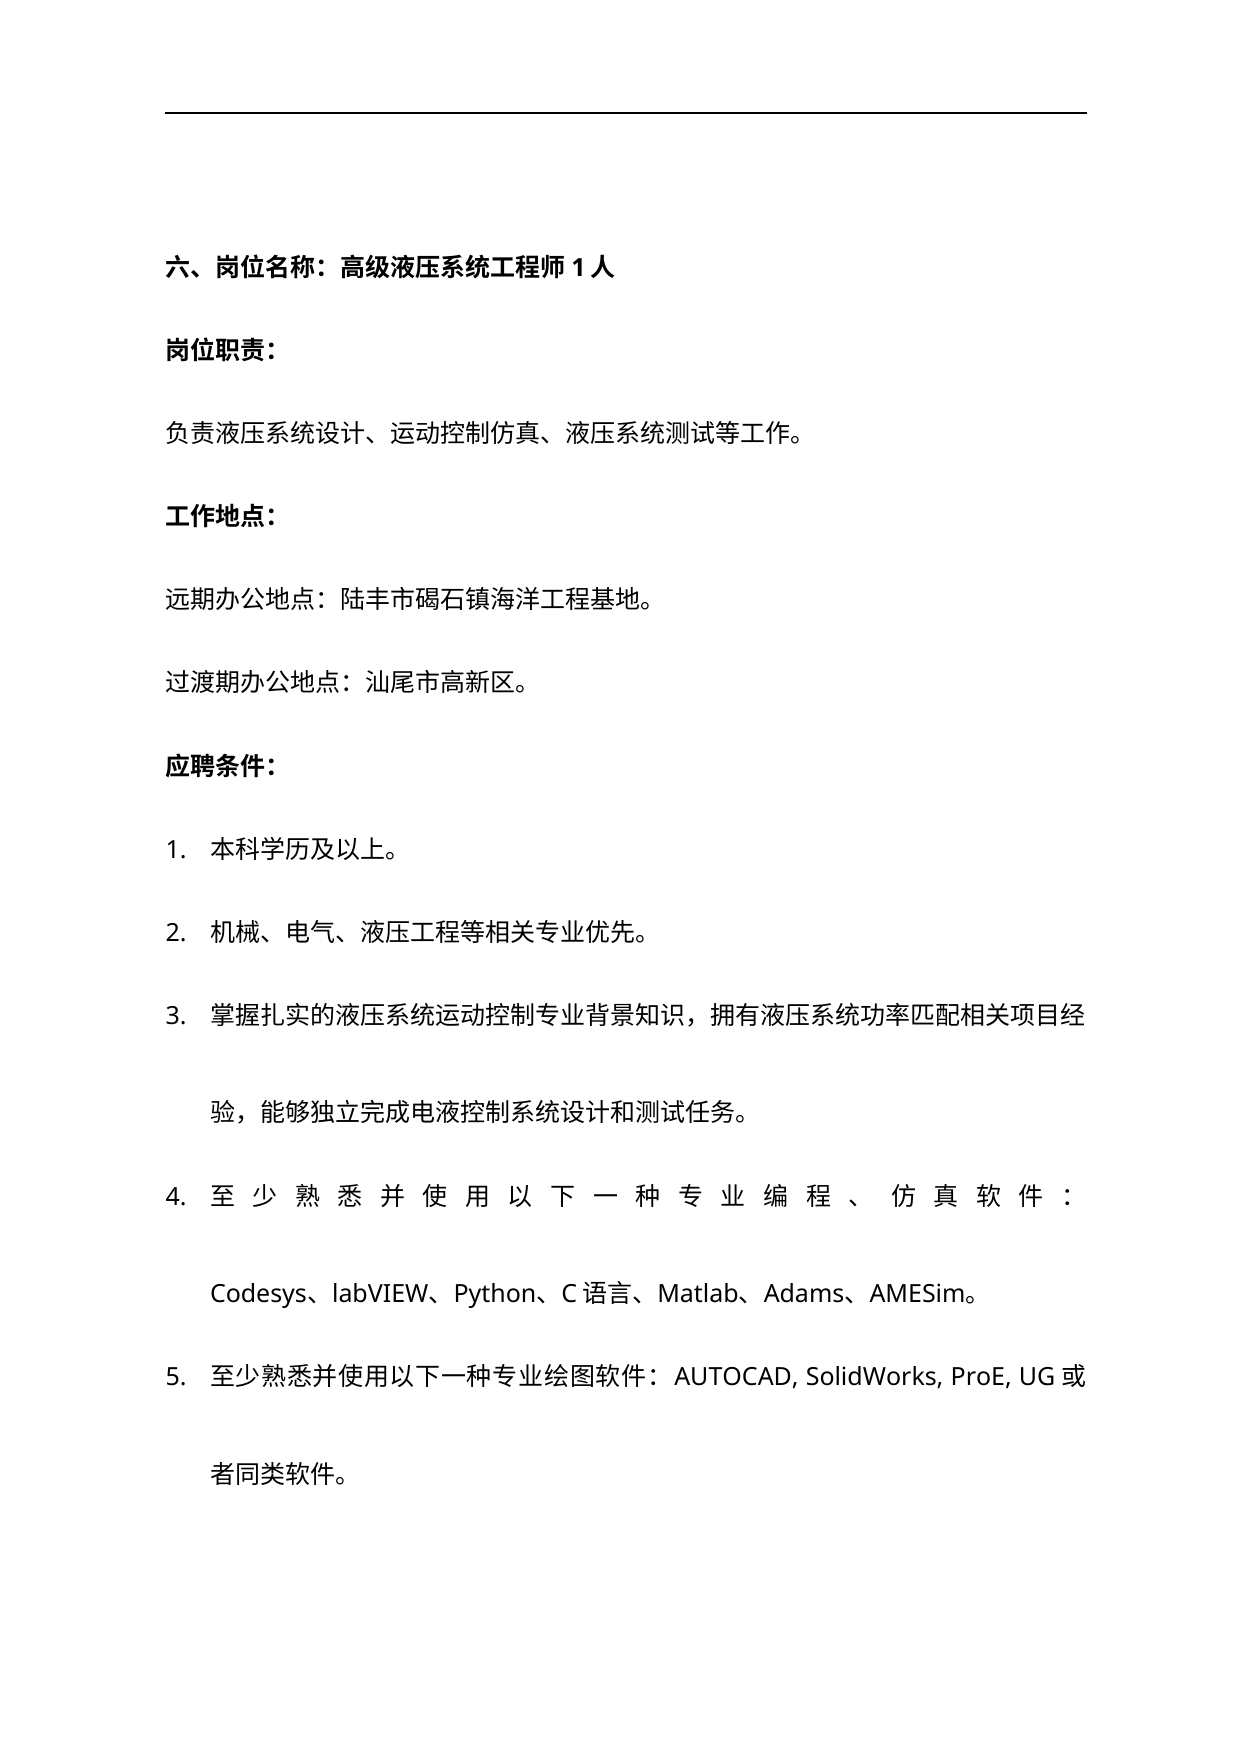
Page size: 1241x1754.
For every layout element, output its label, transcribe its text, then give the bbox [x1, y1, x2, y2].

list 本科学历及以上。 [165, 815, 1087, 880]
text 应聘条件： [165, 732, 1087, 797]
list 机械、电气、液压工程等相关专业优先。 [165, 898, 1087, 963]
list 至少熟悉并使用以下一种专业编程、仿真软件：Codesys、labVIEW、Python、C语言、Matlab、Adams、AMESim。 [165, 1162, 1087, 1324]
text 六、岗位名称：高级液压系统工程师 1人 [165, 233, 1087, 298]
list 掌握扎实的液压系统运动控制专业背景知识，拥有液压系统功率匹配相关项目经验，能够独立完成电液控制系统设计和测试任务。 [165, 981, 1087, 1143]
text 负责液压系统设计、运动控制仿真、液压系统测试等工作。 [165, 399, 1087, 464]
text 过渡期办公地点：汕尾市高新区。 [165, 648, 1087, 713]
list 至少熟悉并使用以下一种专业绘图软件：AUTOCAD, SolidWorks, ProE, UG或者同类软件。 [165, 1342, 1087, 1505]
text 工作地点： [165, 482, 1087, 547]
text 岗位职责： [165, 316, 1087, 381]
text 远期办公地点：陆丰市碣石镇海洋工程基地。 [165, 565, 1087, 630]
